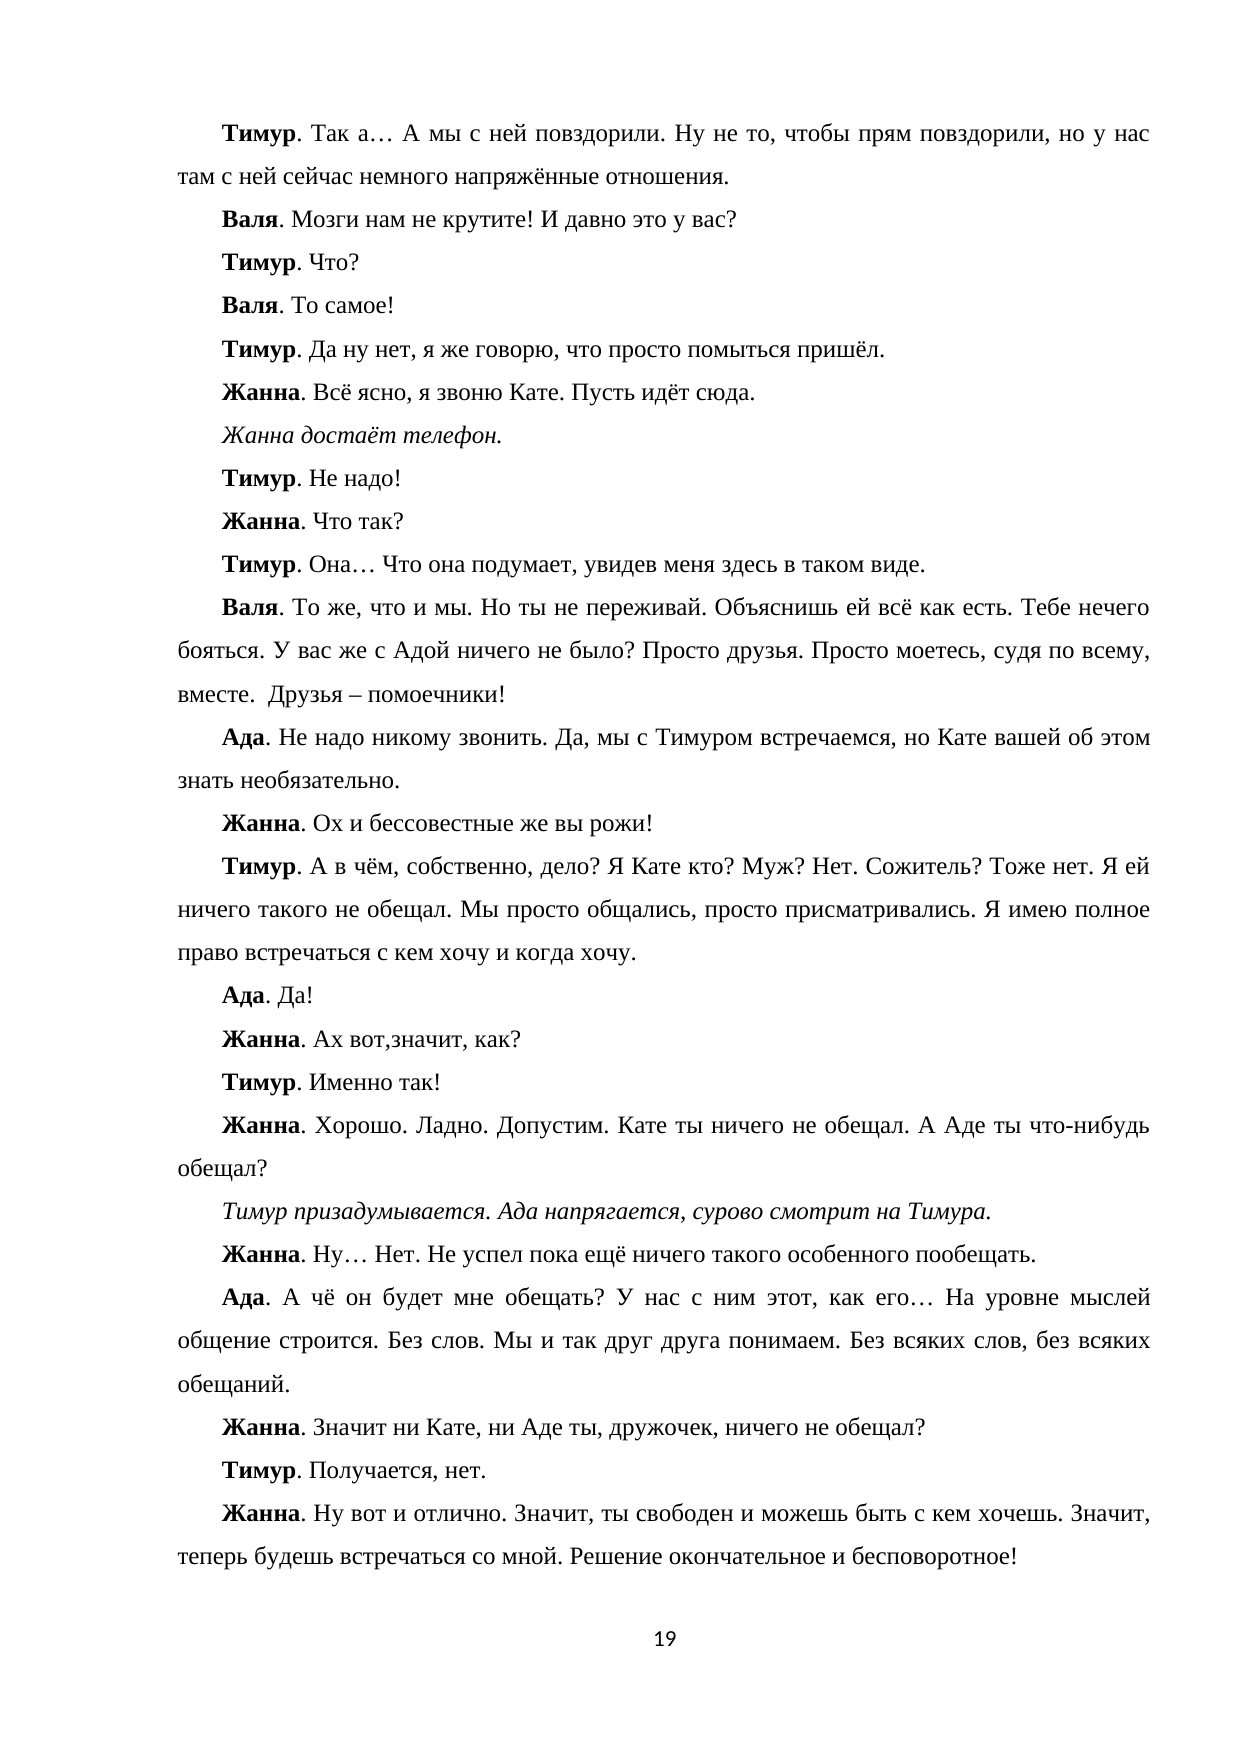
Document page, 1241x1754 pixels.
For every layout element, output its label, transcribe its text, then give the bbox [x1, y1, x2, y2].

text Жанна. Ну… Нет. Не успел пока ещё ничего такого особенного пообещать. [177, 1239, 1152, 1268]
text Ада. Да! [177, 981, 1152, 1009]
text Жанна достаёт телефон. [177, 420, 1152, 449]
text Тимур. Что? [177, 247, 1152, 276]
text Валя. То самое! [177, 291, 1152, 319]
text Валя. Мозги нам не крутите! И давно это у вас? [177, 204, 1152, 233]
text Тимур. Она… Что она подумает, увидев меня здесь в таком виде. [177, 549, 1152, 578]
text Жанна. Хорошо. Ладно. Допустим. Кате ты ничего не обещал. А Аде ты что-нибудь обещал? [177, 1110, 1152, 1182]
text Тимур. А в чём, собственно, дело? Я Кате кто? Муж? Нет. Сожитель? Тоже нет. Я ей ничего такого не обещал. Мы просто общались, просто присматривались. Я имею полное право встречаться с кем хочу и когда хочу. [177, 851, 1152, 966]
text Жанна. Ну вот и отлично. Значит, ты свободен и можешь быть с кем хочешь. Значит, теперь будешь встречаться со мной. Решение окончательное и бесповоротное! [177, 1498, 1152, 1570]
text Жанна. Что так? [177, 506, 1152, 535]
text Жанна. Ах вот,значит, как? [177, 1024, 1152, 1052]
text Жанна. Ох и бессовестные же вы рожи! [177, 808, 1152, 837]
text Тимур. Да ну нет, я же говорю, что просто помыться пришёл. [177, 334, 1152, 362]
text Тимур призадумывается. Ада напрягается, сурово смотрит на Тимура. [177, 1196, 1152, 1225]
text Жанна. Всё ясно, я звоню Кате. Пусть идёт сюда. [177, 377, 1152, 406]
text Ада. Не надо никому звонить. Да, мы с Тимуром встречаемся, но Кате вашей об этом знать необязательно. [177, 722, 1152, 794]
text Тимур. Именно так! [177, 1067, 1152, 1096]
text Ада. А чё он будет мне обещать? У нас с ним этот, как его… На уровне мыслей общение строится. Без слов. Мы и так друг друга понимаем. Без всяких слов, без всяких обещаний. [177, 1282, 1152, 1397]
text Тимур. Так а… А мы с ней повздорили. Ну не то, чтобы прям повздорили, но у нас там с ней сейчас немного напряжённые отношения. [177, 118, 1152, 190]
text Валя. То же, что и мы. Но ты не переживай. Объяснишь ей всё как есть. Тебе нечего бояться. У вас же с Адой ничего не было? Просто друзья. Просто моетесь, судя по всему, вместе. Друзья – помоечники! [177, 592, 1152, 707]
text Тимур. Не надо! [177, 463, 1152, 492]
text Жанна. Значит ни Кате, ни Аде ты, дружочек, ничего не обещал? [177, 1412, 1152, 1441]
text Тимур. Получается, нет. [177, 1455, 1152, 1484]
